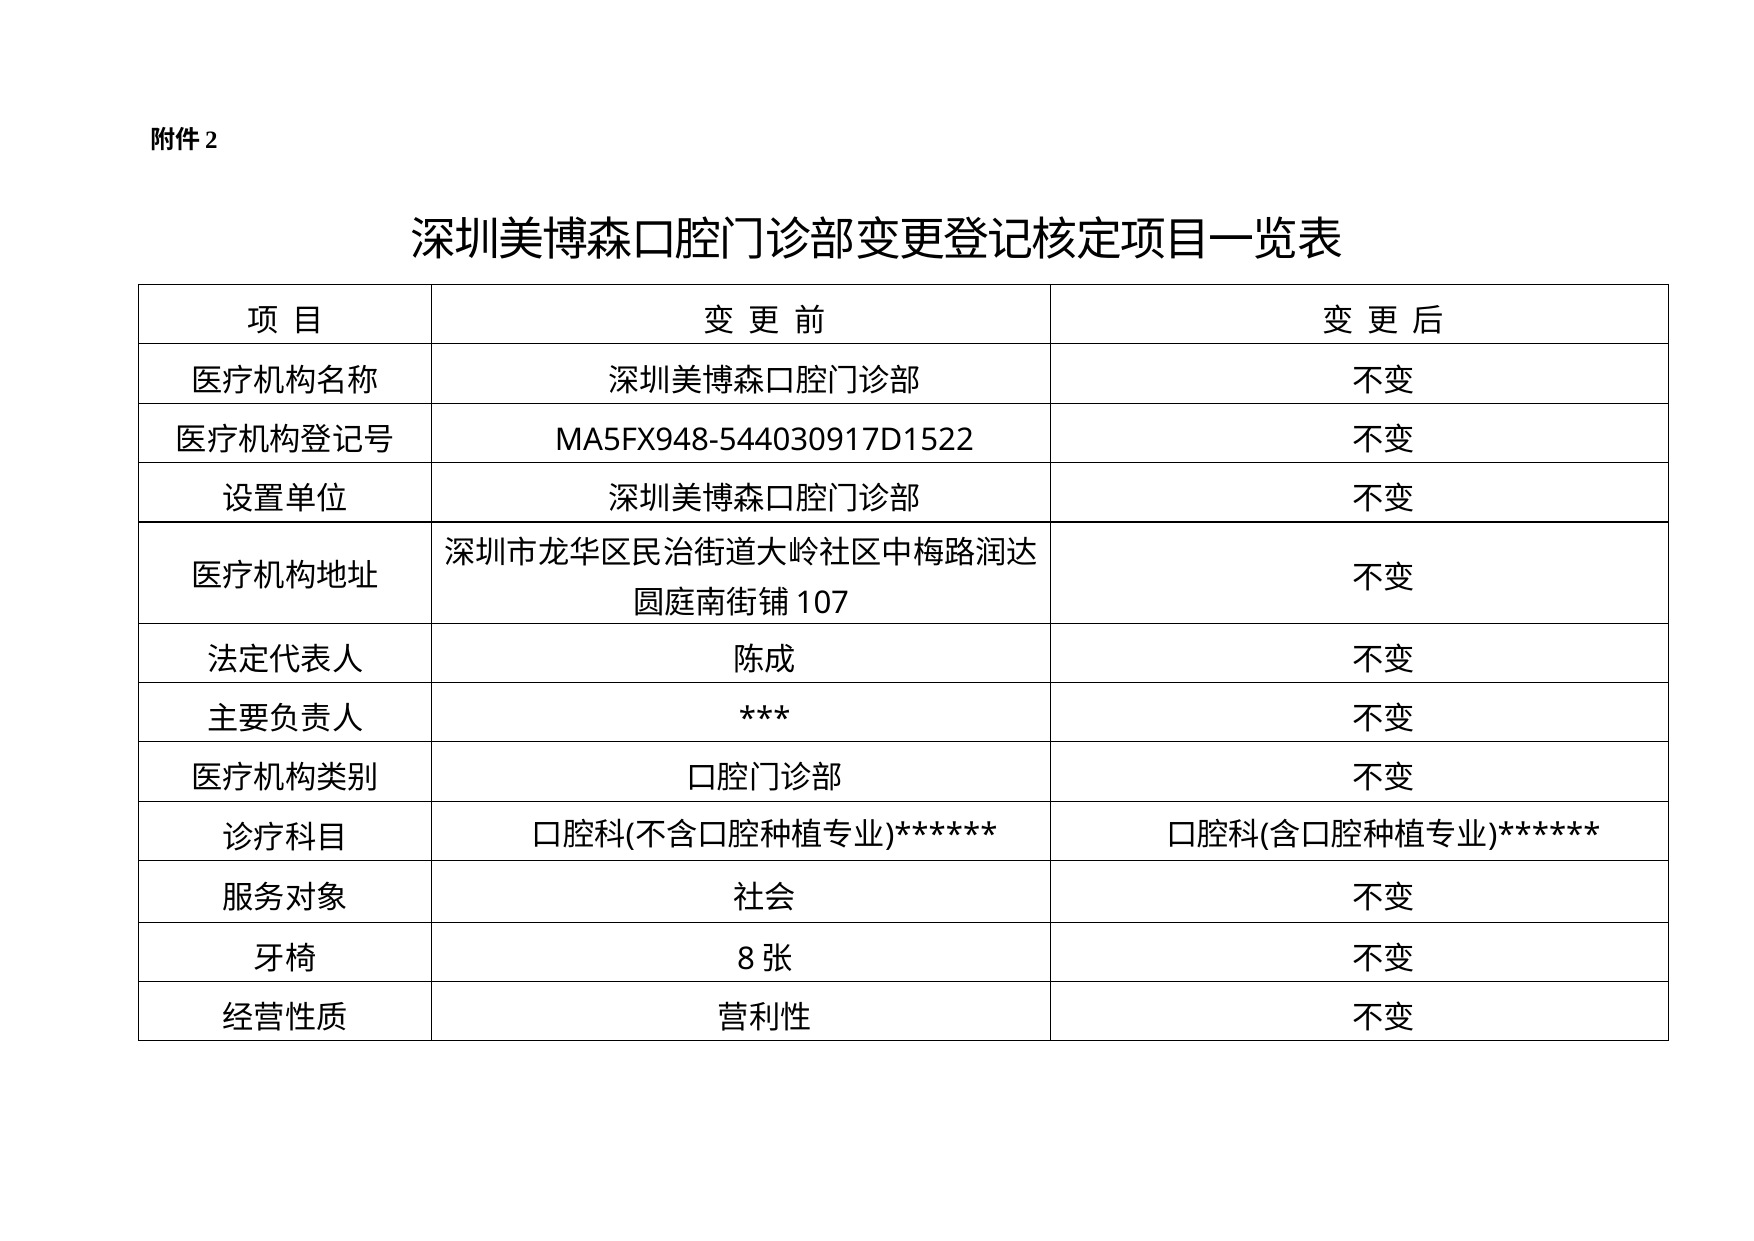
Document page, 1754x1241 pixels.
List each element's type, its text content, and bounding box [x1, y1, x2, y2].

table_cell 诊疗科目 [139, 802, 431, 860]
table_cell 主要负责人 [139, 683, 431, 741]
table_cell 经营性质 [139, 982, 431, 1040]
table_header 变 更 前 [432, 285, 1050, 343]
table_cell 不变 [1051, 982, 1668, 1040]
table_cell 口腔科(含口腔种植专业)****** [1051, 802, 1668, 860]
table_cell 不变 [1051, 742, 1668, 801]
table_cell 社会 [432, 861, 1050, 922]
table_cell 不变 [1051, 923, 1668, 981]
text 附件2 [150, 105, 1604, 170]
table_cell 牙椅 [139, 923, 431, 981]
table_cell 8张 [432, 923, 1050, 981]
table_cell 不变 [1051, 344, 1668, 403]
table_cell 不变 [1051, 463, 1668, 521]
table_cell 医疗机构地址 [139, 523, 431, 622]
table_cell 深圳市龙华区民治街道大岭社区中梅路润达圆庭南街铺107 [432, 523, 1050, 622]
table_cell 深圳美博森口腔门诊部 [432, 463, 1050, 521]
table_cell 医疗机构名称 [139, 344, 431, 403]
table_cell 口腔门诊部 [432, 742, 1050, 801]
table_cell 不变 [1051, 861, 1668, 922]
table_cell 服务对象 [139, 861, 431, 922]
table_cell 深圳美博森口腔门诊部 [432, 344, 1050, 403]
table_header 变 更 后 [1051, 285, 1668, 343]
table_cell 营利性 [432, 982, 1050, 1040]
table_cell 口腔科(不含口腔种植专业)****** [432, 802, 1050, 860]
table_cell 不变 [1051, 683, 1668, 741]
table_cell 法定代表人 [139, 624, 431, 682]
table_cell MA5FX948-544030917D1522 [432, 404, 1050, 462]
text 深圳美博森口腔门诊部变更登记核定项目一览表 [150, 186, 1604, 284]
table_cell *** [432, 683, 1050, 741]
table_cell 设置单位 [139, 463, 431, 521]
table_cell 医疗机构类别 [139, 742, 431, 801]
table_cell 不变 [1051, 523, 1668, 622]
table_cell 医疗机构登记号 [139, 404, 431, 462]
table_header 项 目 [139, 285, 431, 343]
table_cell 不变 [1051, 404, 1668, 462]
table_cell 不变 [1051, 624, 1668, 682]
table_cell 陈成 [432, 624, 1050, 682]
